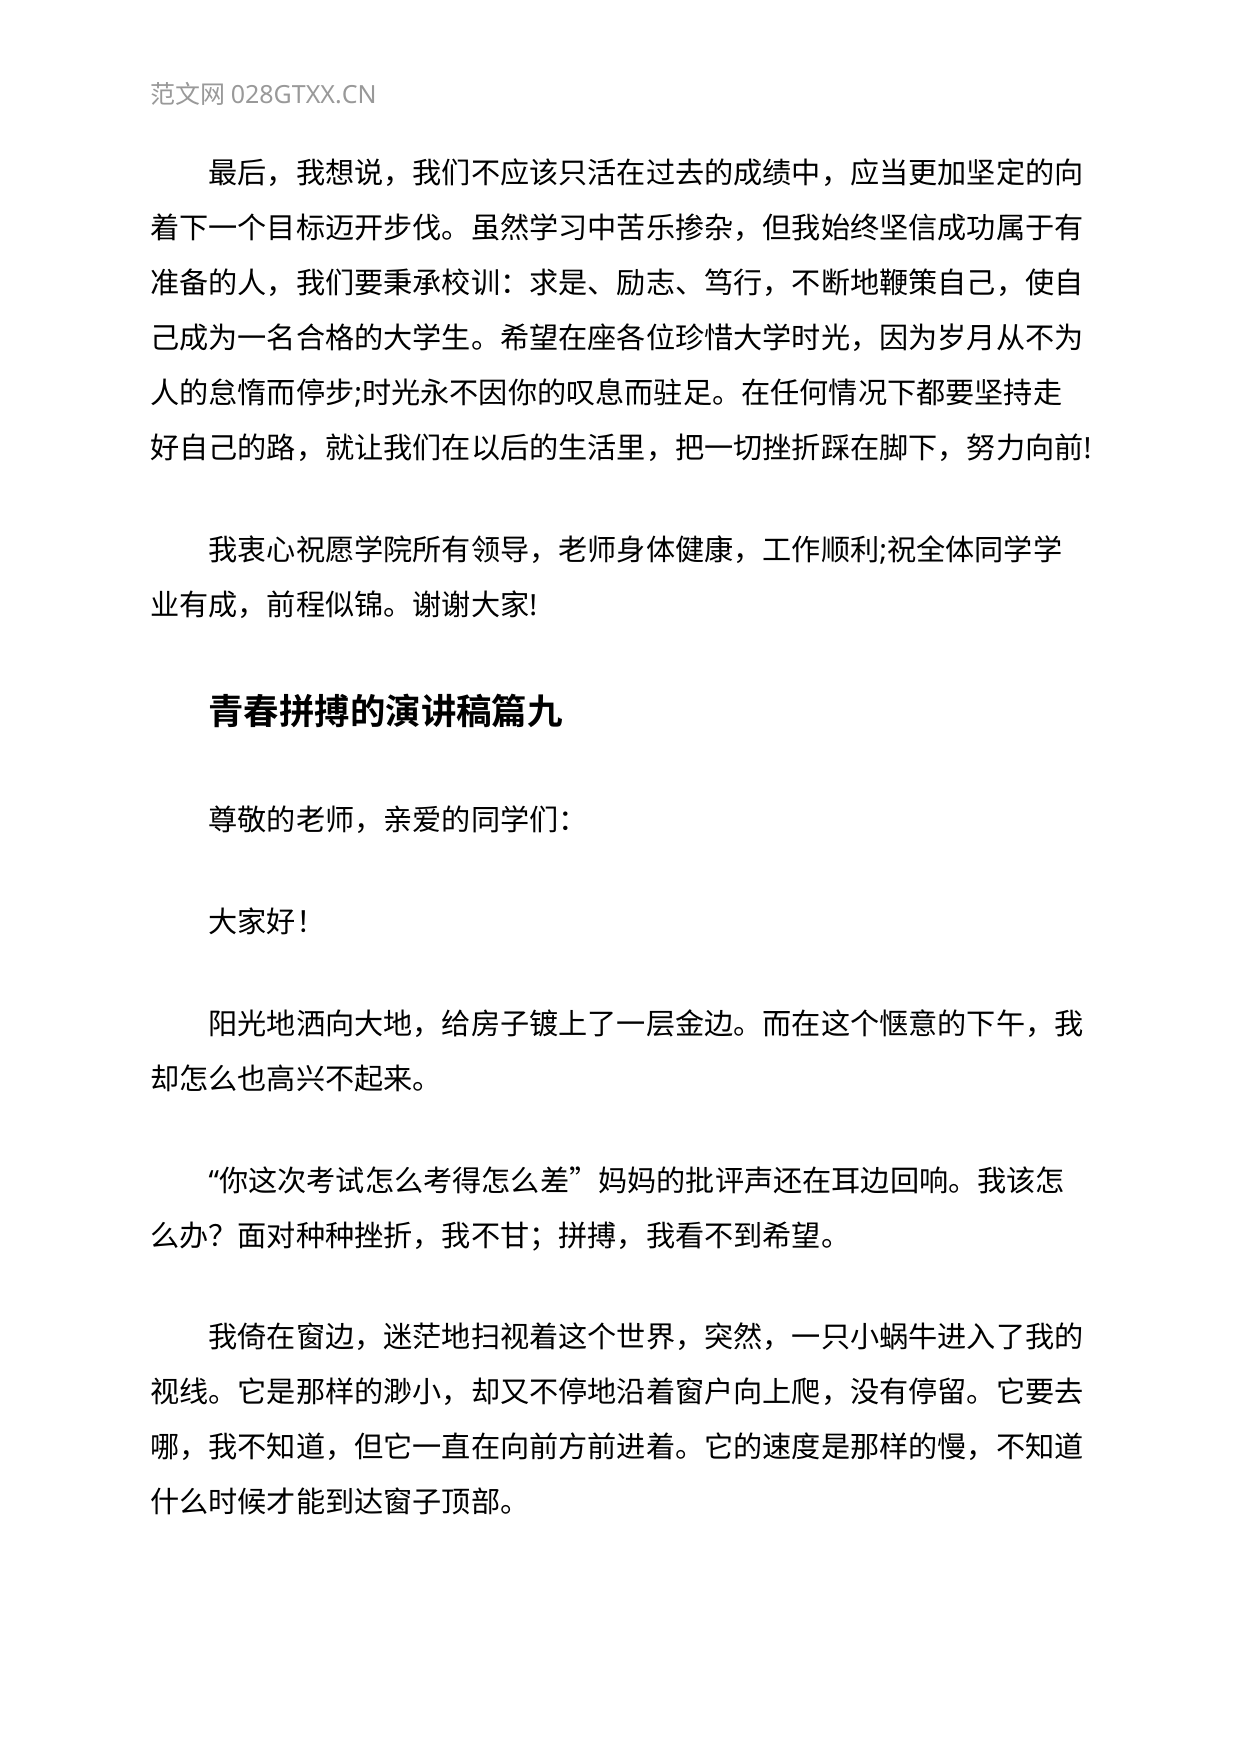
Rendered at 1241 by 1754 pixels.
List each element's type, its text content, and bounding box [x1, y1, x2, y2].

text 青春拼搏的演讲稿篇九 [150, 683, 1090, 735]
text 最后，我想说，我们不应该只活在过去的成绩中，应当更加坚定的向着下一个目标迈开步伐。虽然学习中苦乐掺杂，但我始终坚信成功属于有准备的人，我们要秉承校训：求是、励志、笃行，不断地鞭策自己，使自己成为一名合格的大学生。希望在座各位珍惜大学时光，因为岁月从不为人的怠惰而停步;时光永不因你的叹息而驻足。在任何情况下都要坚持走好自己的路，就让我们在以后的生活里，把一切挫折踩在脚下，努力向前! [150, 150, 1090, 467]
text 大家好！ [150, 899, 1090, 941]
text 我倚在窗边，迷茫地扫视着这个世界，突然，一只小蜗牛进入了我的视线。它是那样的渺小，却又不停地沿着窗户向上爬，没有停留。它要去哪，我不知道，但它一直在向前方前进着。它的速度是那样的慢，不知道什么时候才能到达窗子顶部。 [150, 1314, 1090, 1521]
text “你这次考试怎么考得怎么差”妈妈的批评声还在耳边回响。我该怎么办？面对种种挫折，我不甘；拼搏，我看不到希望。 [150, 1157, 1090, 1254]
text 尊敬的老师，亲爱的同学们： [150, 797, 1090, 839]
text 我衷心祝愿学院所有领导，老师身体健康，工作顺利;祝全体同学学业有成，前程似锦。谢谢大家! [150, 527, 1090, 624]
text 阳光地洒向大地，给房子镀上了一层金边。而在这个惬意的下午，我却怎么也高兴不起来。 [150, 1001, 1090, 1098]
